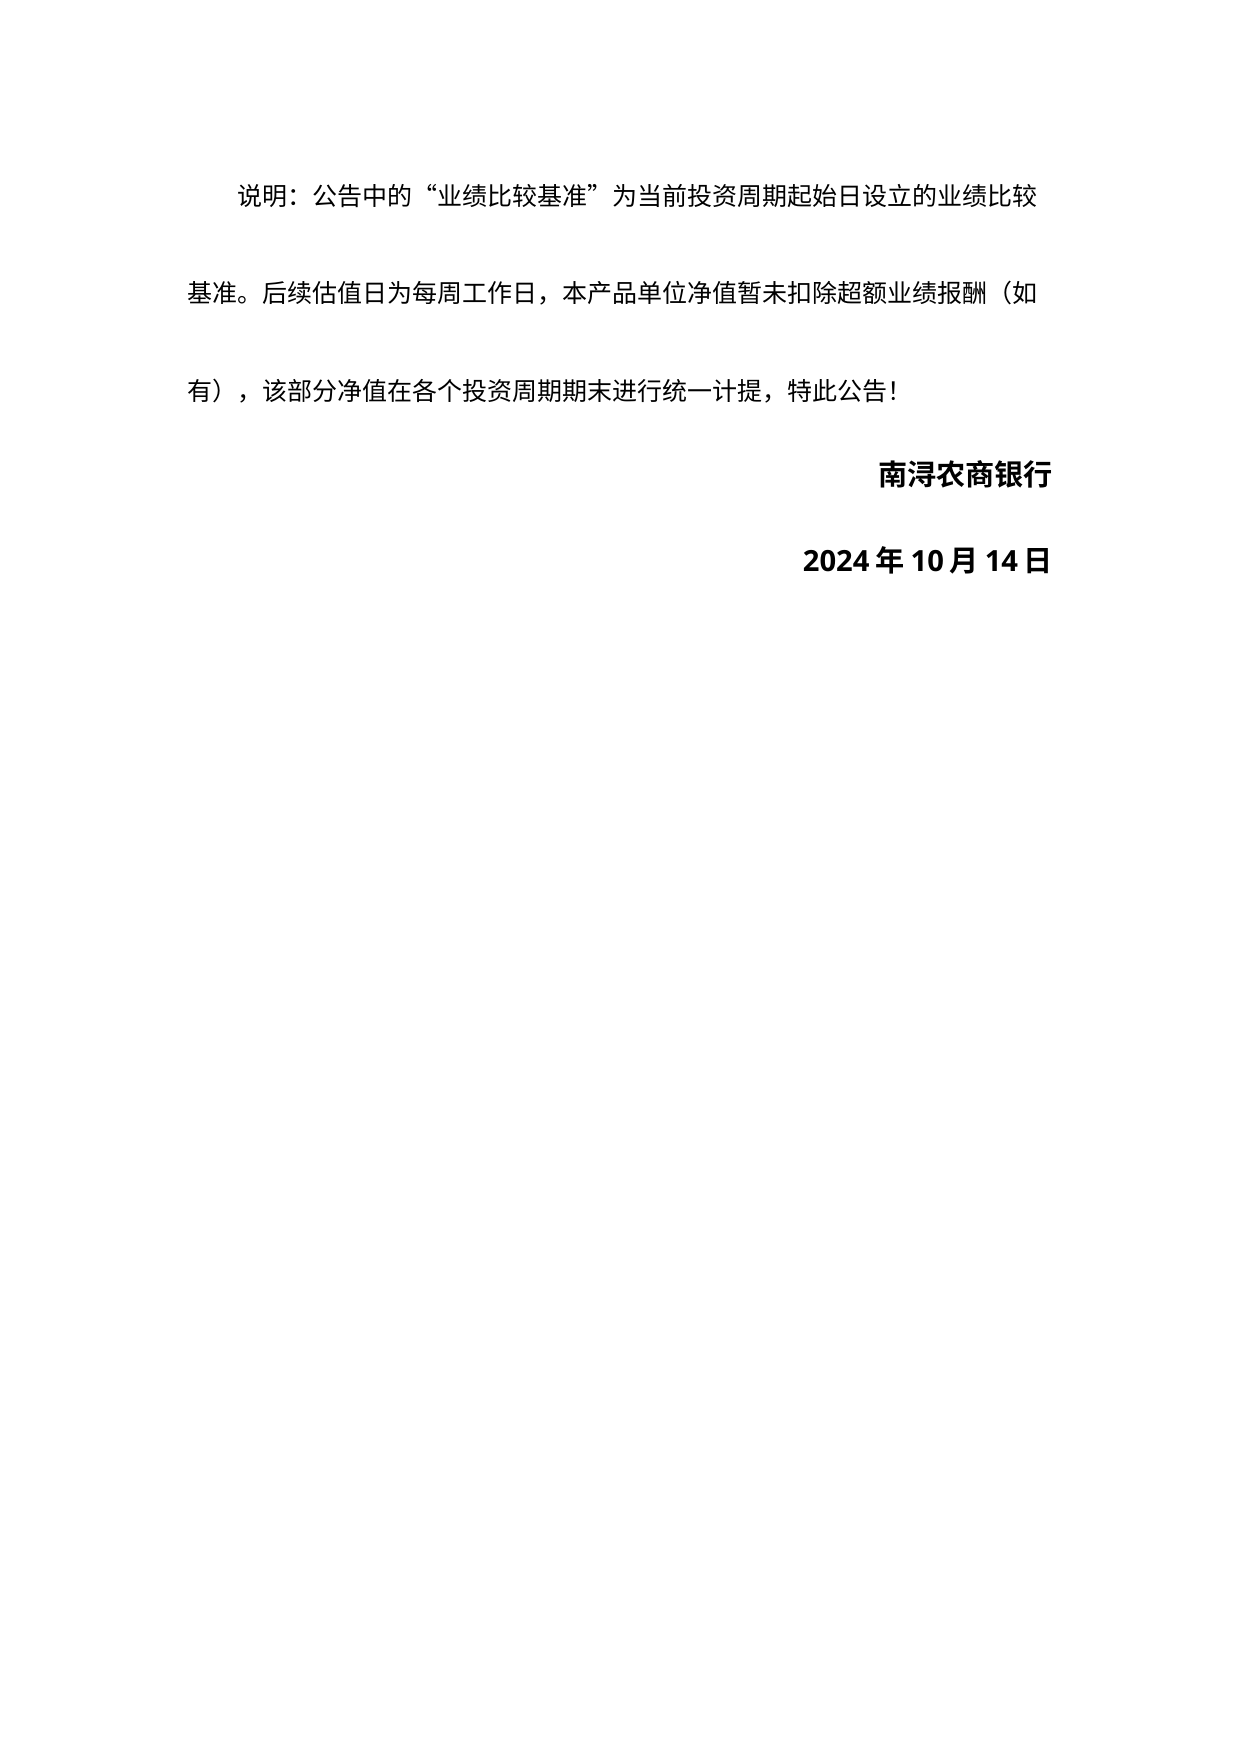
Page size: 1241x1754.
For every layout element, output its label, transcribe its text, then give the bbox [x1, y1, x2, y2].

text 说明：公告中的“业绩比较基准”为当前投资周期起始日设立的业绩比较基准。后续估值日为每周工作日，本产品单位净值暂未扣除超额业绩报酬（如有），该部分净值在各个投资周期期末进行统一计提，特此公告！ [187, 162, 1053, 422]
text 2024年10月14日 [187, 526, 1053, 591]
text 南浔农商银行 [187, 440, 1053, 505]
